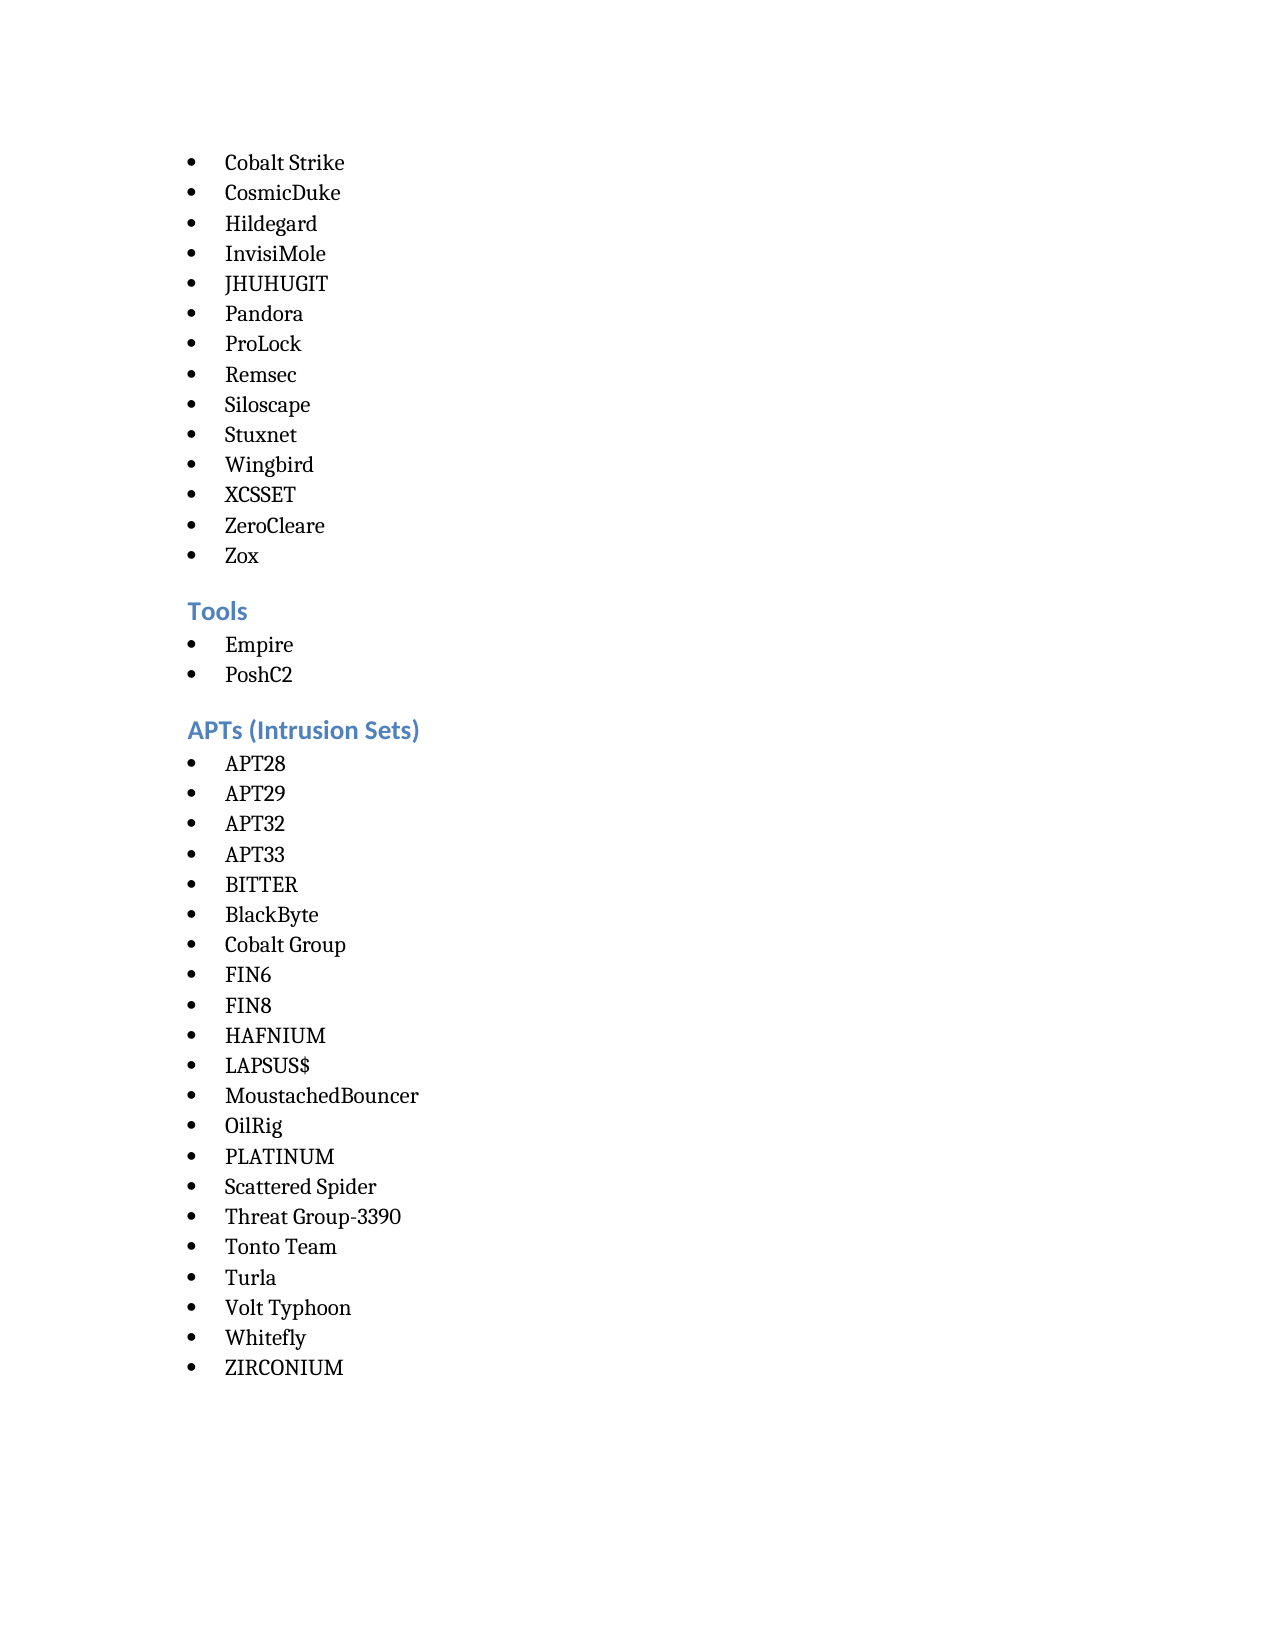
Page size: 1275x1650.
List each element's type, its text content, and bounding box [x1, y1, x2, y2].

list Scattered Spider [187, 1174, 1087, 1200]
list CosmicDuke [187, 180, 1087, 207]
list BlackByte [187, 902, 1087, 928]
list Cobalt Strike [187, 150, 1087, 176]
list Hildegard [187, 210, 1087, 237]
list Wingbird [187, 452, 1087, 478]
subtitle APTs (Intrusion Sets) [187, 713, 1087, 746]
list OilRig [187, 1113, 1087, 1140]
list APT28 [187, 751, 1087, 777]
list APT29 [187, 781, 1087, 807]
list Empire [187, 632, 1087, 658]
list Zox [187, 543, 1087, 569]
list APT33 [187, 841, 1087, 868]
list FIN6 [187, 962, 1087, 989]
list FIN8 [187, 992, 1087, 1019]
list Turla [187, 1264, 1087, 1291]
list Pandora [187, 301, 1087, 327]
list ZIRCONIUM [187, 1355, 1087, 1381]
list HAFNIUM [187, 1023, 1087, 1049]
list Volt Typhoon [187, 1294, 1087, 1321]
list PLATINUM [187, 1143, 1087, 1170]
list ProLock [187, 331, 1087, 358]
list Whitefly [187, 1325, 1087, 1351]
list PoshC2 [187, 662, 1087, 688]
list Tonto Team [187, 1234, 1087, 1261]
list Siloscape [187, 392, 1087, 418]
list JHUHUGIT [187, 271, 1087, 297]
list Cobalt Group [187, 932, 1087, 958]
list ZeroCleare [187, 512, 1087, 539]
list MoustachedBouncer [187, 1083, 1087, 1109]
list InvisiMole [187, 241, 1087, 267]
subtitle Tools [187, 594, 1087, 627]
list Threat Group-3390 [187, 1204, 1087, 1230]
list APT32 [187, 811, 1087, 838]
list BITTER [187, 872, 1087, 898]
list Stuxnet [187, 422, 1087, 448]
list LAPSUS$ [187, 1053, 1087, 1079]
list Remsec [187, 361, 1087, 388]
list XCSSET [187, 482, 1087, 509]
